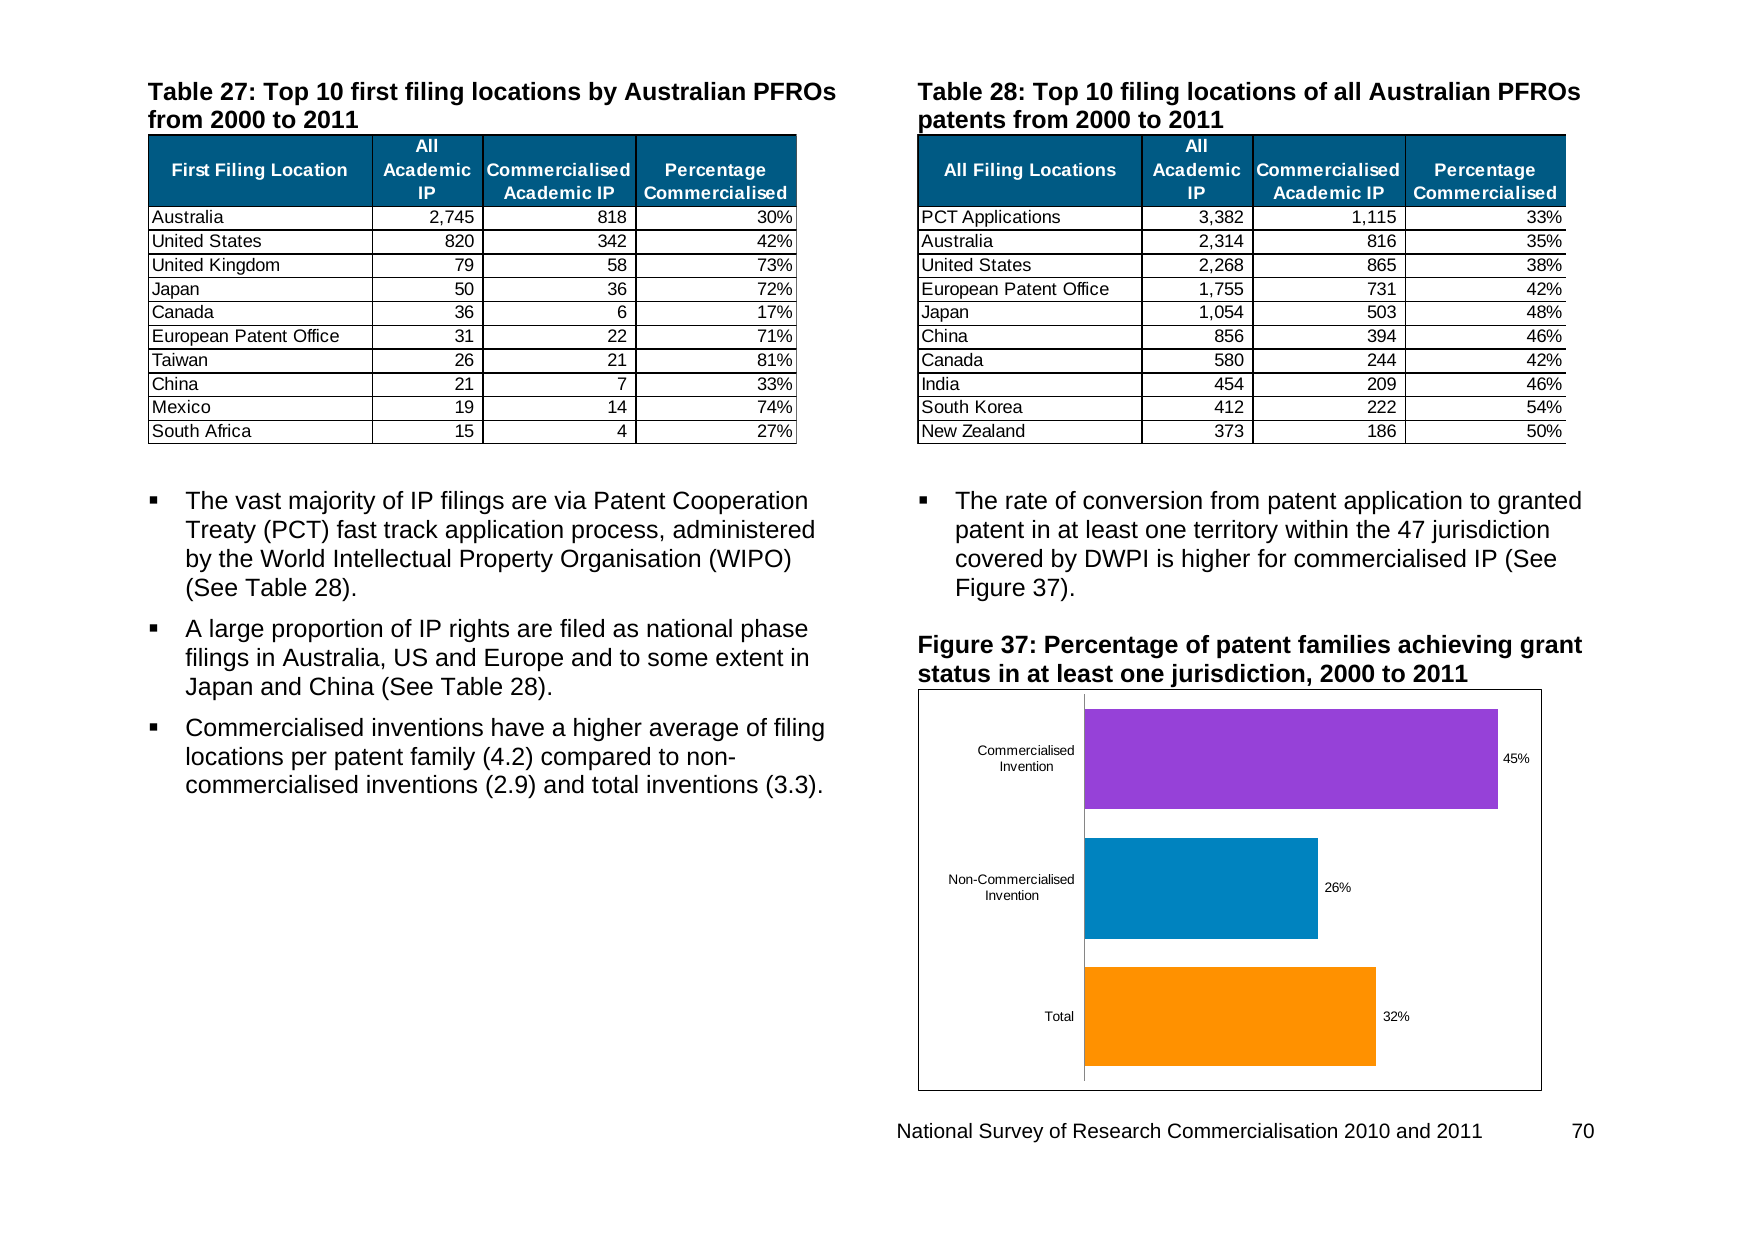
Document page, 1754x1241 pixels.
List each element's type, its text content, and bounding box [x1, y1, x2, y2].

list The vast majority of IP filings are via Patent Cooperation Treaty (PCT) fast track application process, administered by the World Intellectual Property Organisation (WIPO) (See Table 28). [148, 486, 843, 601]
list The rate of conversion from patent application to granted patent in at least one territory within the 47 jurisdiction covered by DWPI is higher for commercialised IP (See Figure 37). [917, 486, 1594, 601]
list Commercialised inventions have a higher average of filing locations per patent family (4.2) compared to non-commercialised inventions (2.9) and total inventions (3.3). [148, 713, 843, 799]
list A large proportion of IP rights are filed as national phase filings in Australia, US and Europe and to some extent in Japan and China (See Table 28). [148, 614, 843, 700]
